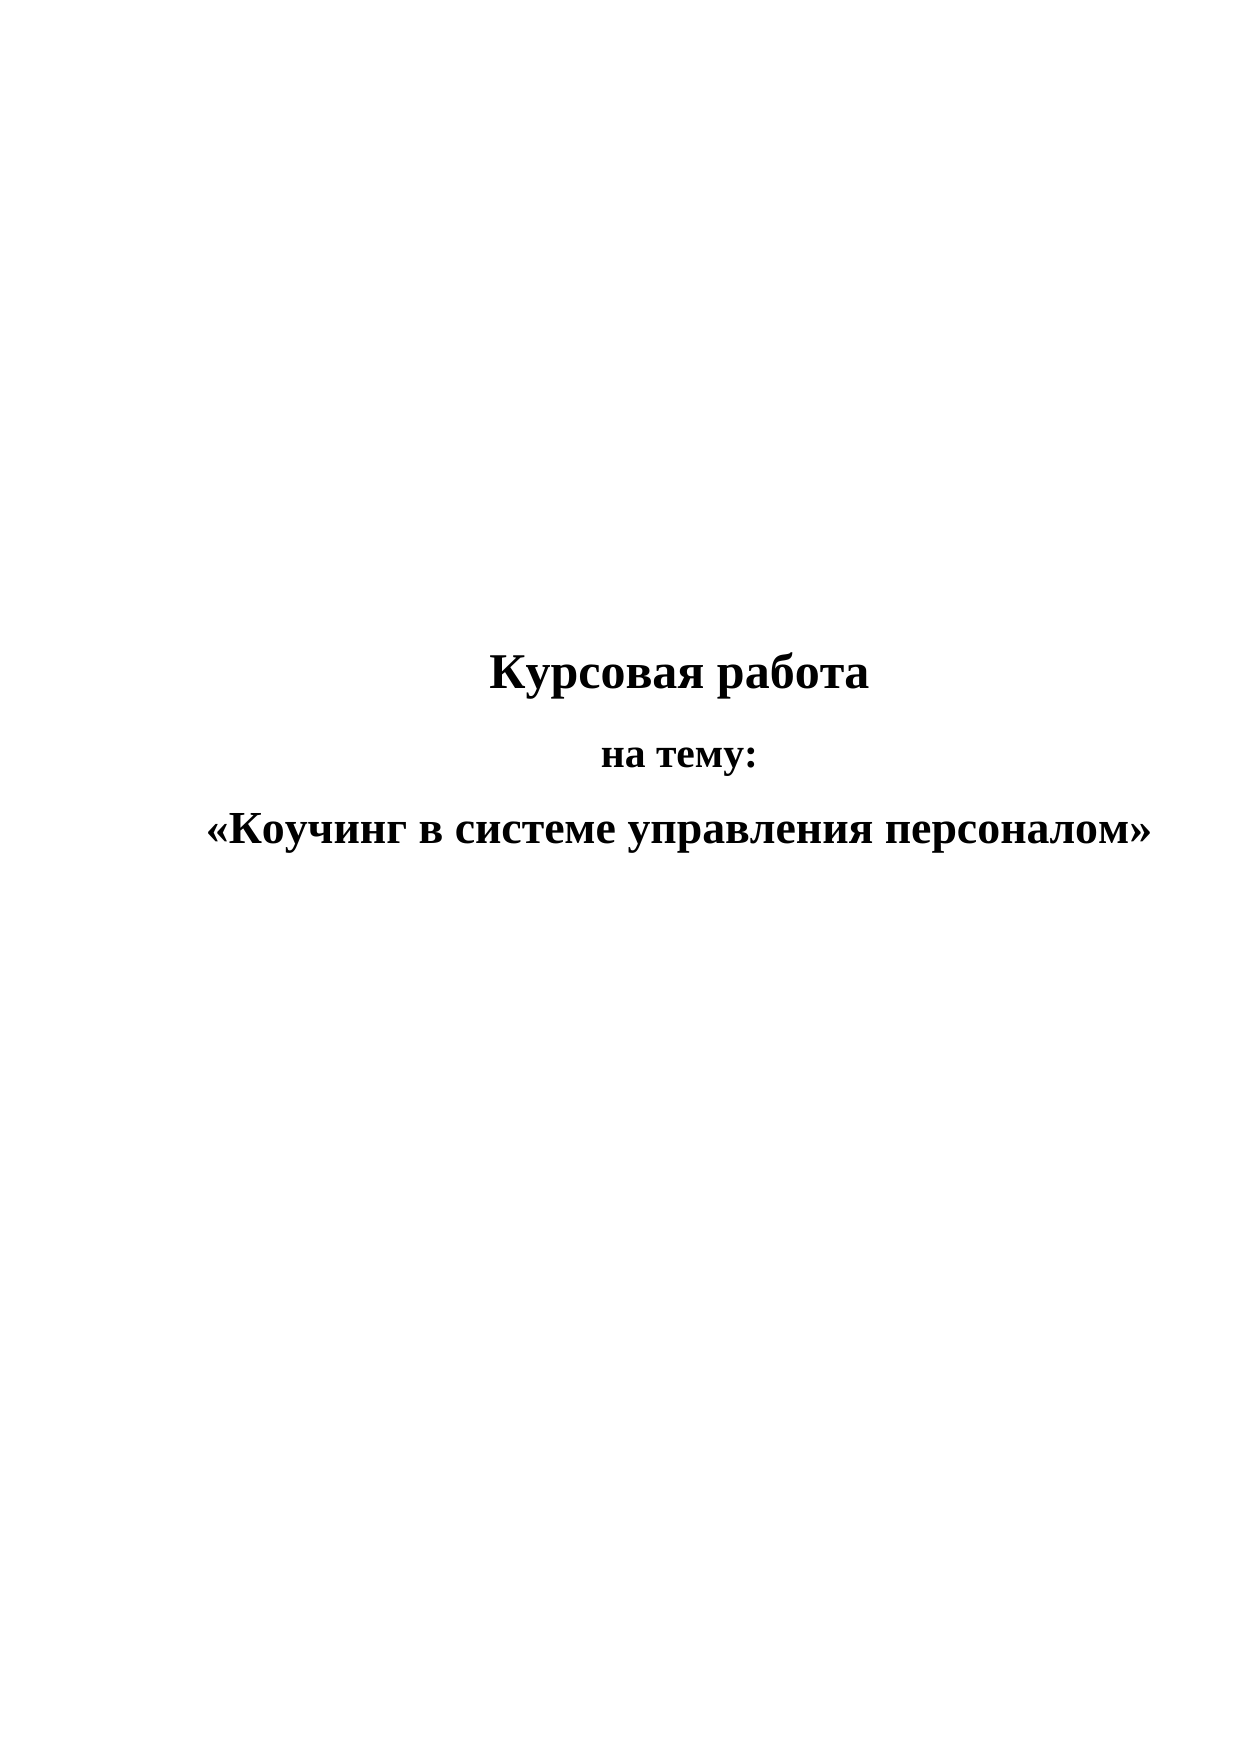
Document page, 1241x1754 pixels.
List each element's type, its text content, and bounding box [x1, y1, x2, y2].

text «Коучинг в системе управления персоналом» [177, 800, 1181, 853]
text Курсовая работа [177, 642, 1181, 699]
text на тему: [177, 728, 1181, 776]
